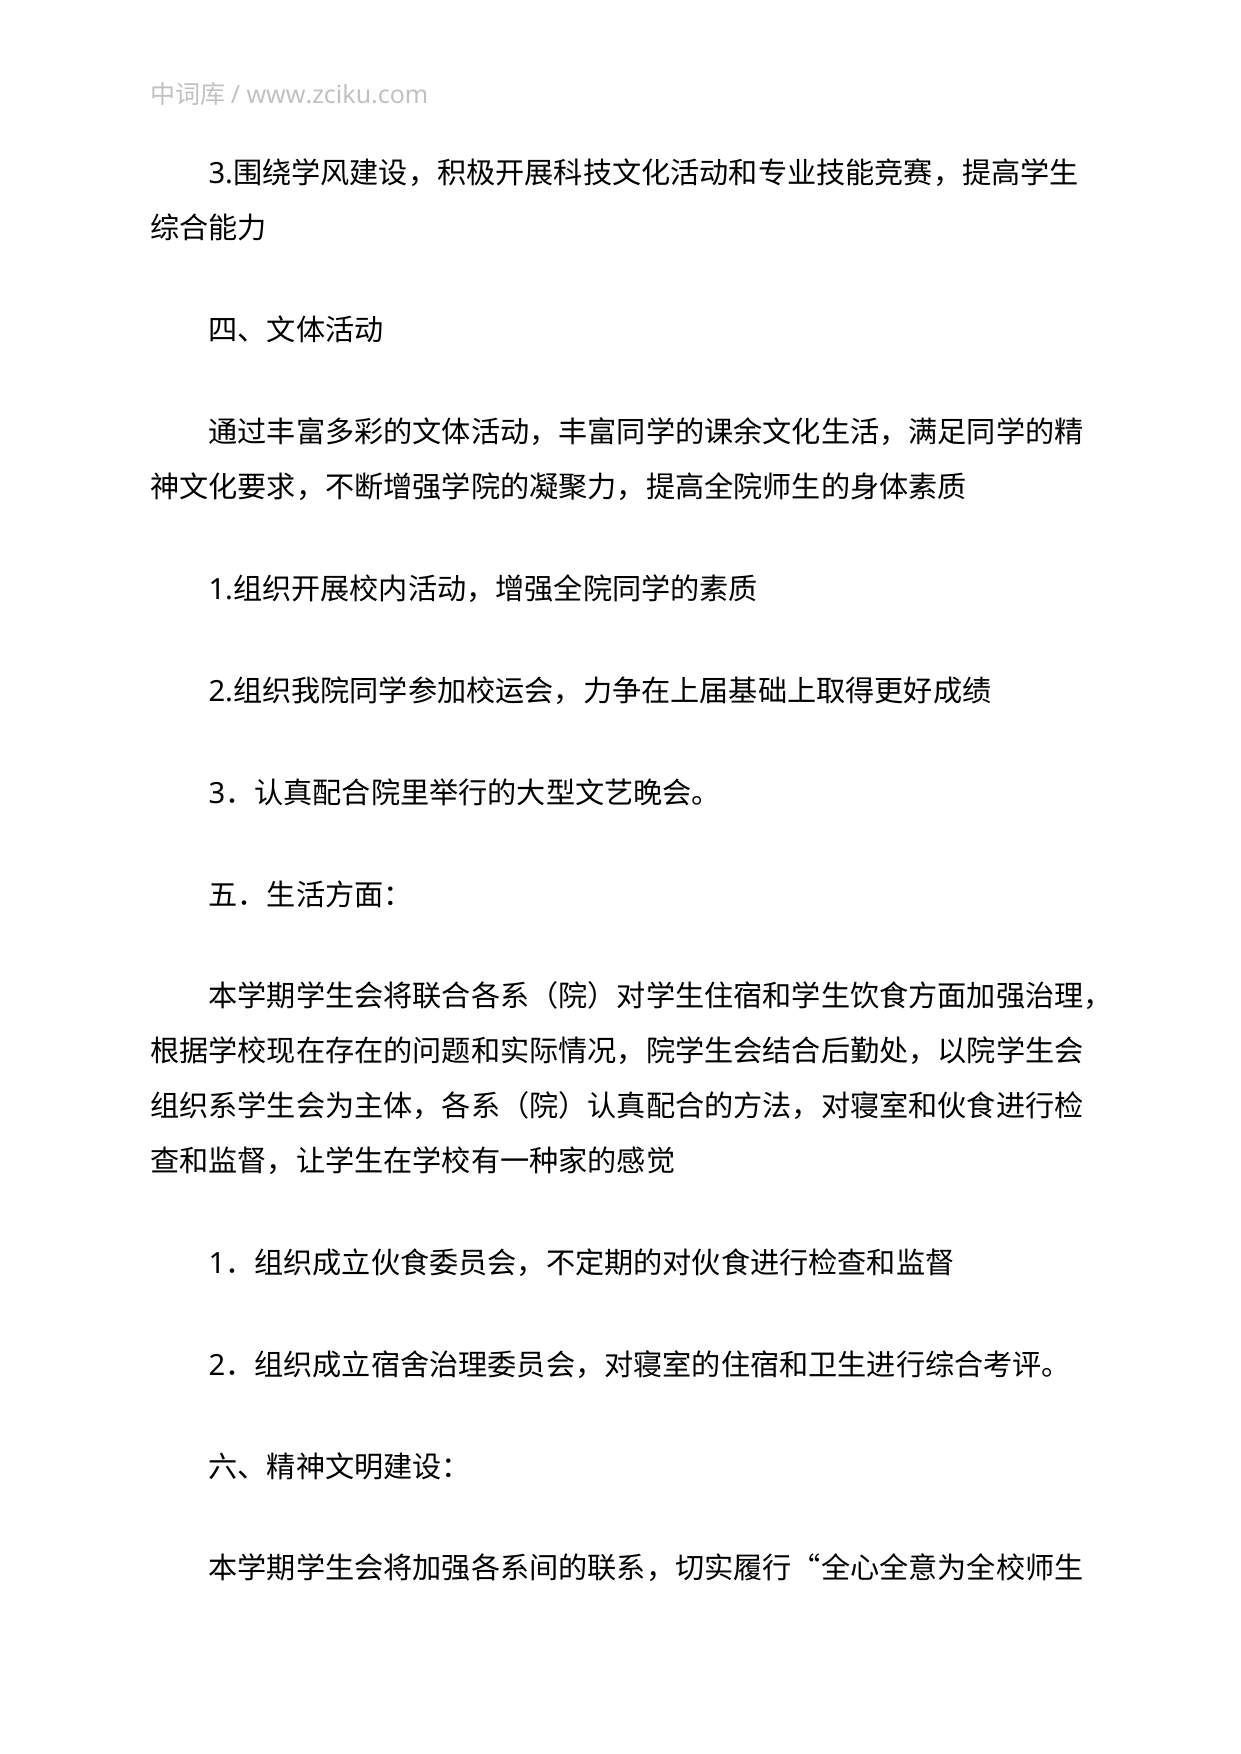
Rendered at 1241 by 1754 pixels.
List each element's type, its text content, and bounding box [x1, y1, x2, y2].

text 四、文体活动 [150, 307, 1090, 349]
text 2.组织我院同学参加校运会，力争在上届基础上取得更好成绩 [150, 667, 1090, 709]
text 通过丰富多彩的文体活动，丰富同学的课余文化生活，满足同学的精神文化要求，不断增强学院的凝聚力，提高全院师生的身体素质 [150, 408, 1090, 506]
text 六、精神文明建设： [150, 1443, 1090, 1486]
text 3．认真配合院里举行的大型文艺晚会。 [150, 769, 1090, 812]
text 1.组织开展校内活动，增强全院同学的素质 [150, 565, 1090, 608]
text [150, 1545, 1090, 1587]
text 本学期学生会将联合各系（院）对学生住宿和学生饮食方面加强治理，根据学校现在存在的问题和实际情况，院学生会结合后勤处，以院学生会组织系学生会为主体，各系（院）认真配合的方法，对寝室和伙食进行检查和监督，让学生在学校有一种家的感觉 [150, 973, 1090, 1180]
text 3.围绕学风建设，积极开展科技文化活动和专业技能竞赛，提高学生综合能力 [150, 150, 1090, 247]
text 1．组织成立伙食委员会，不定期的对伙食进行检查和监督 [150, 1239, 1090, 1282]
text 五．生活方面： [150, 871, 1090, 913]
text 2．组织成立宿舍治理委员会，对寝室的住宿和卫生进行综合考评。 [150, 1341, 1090, 1384]
